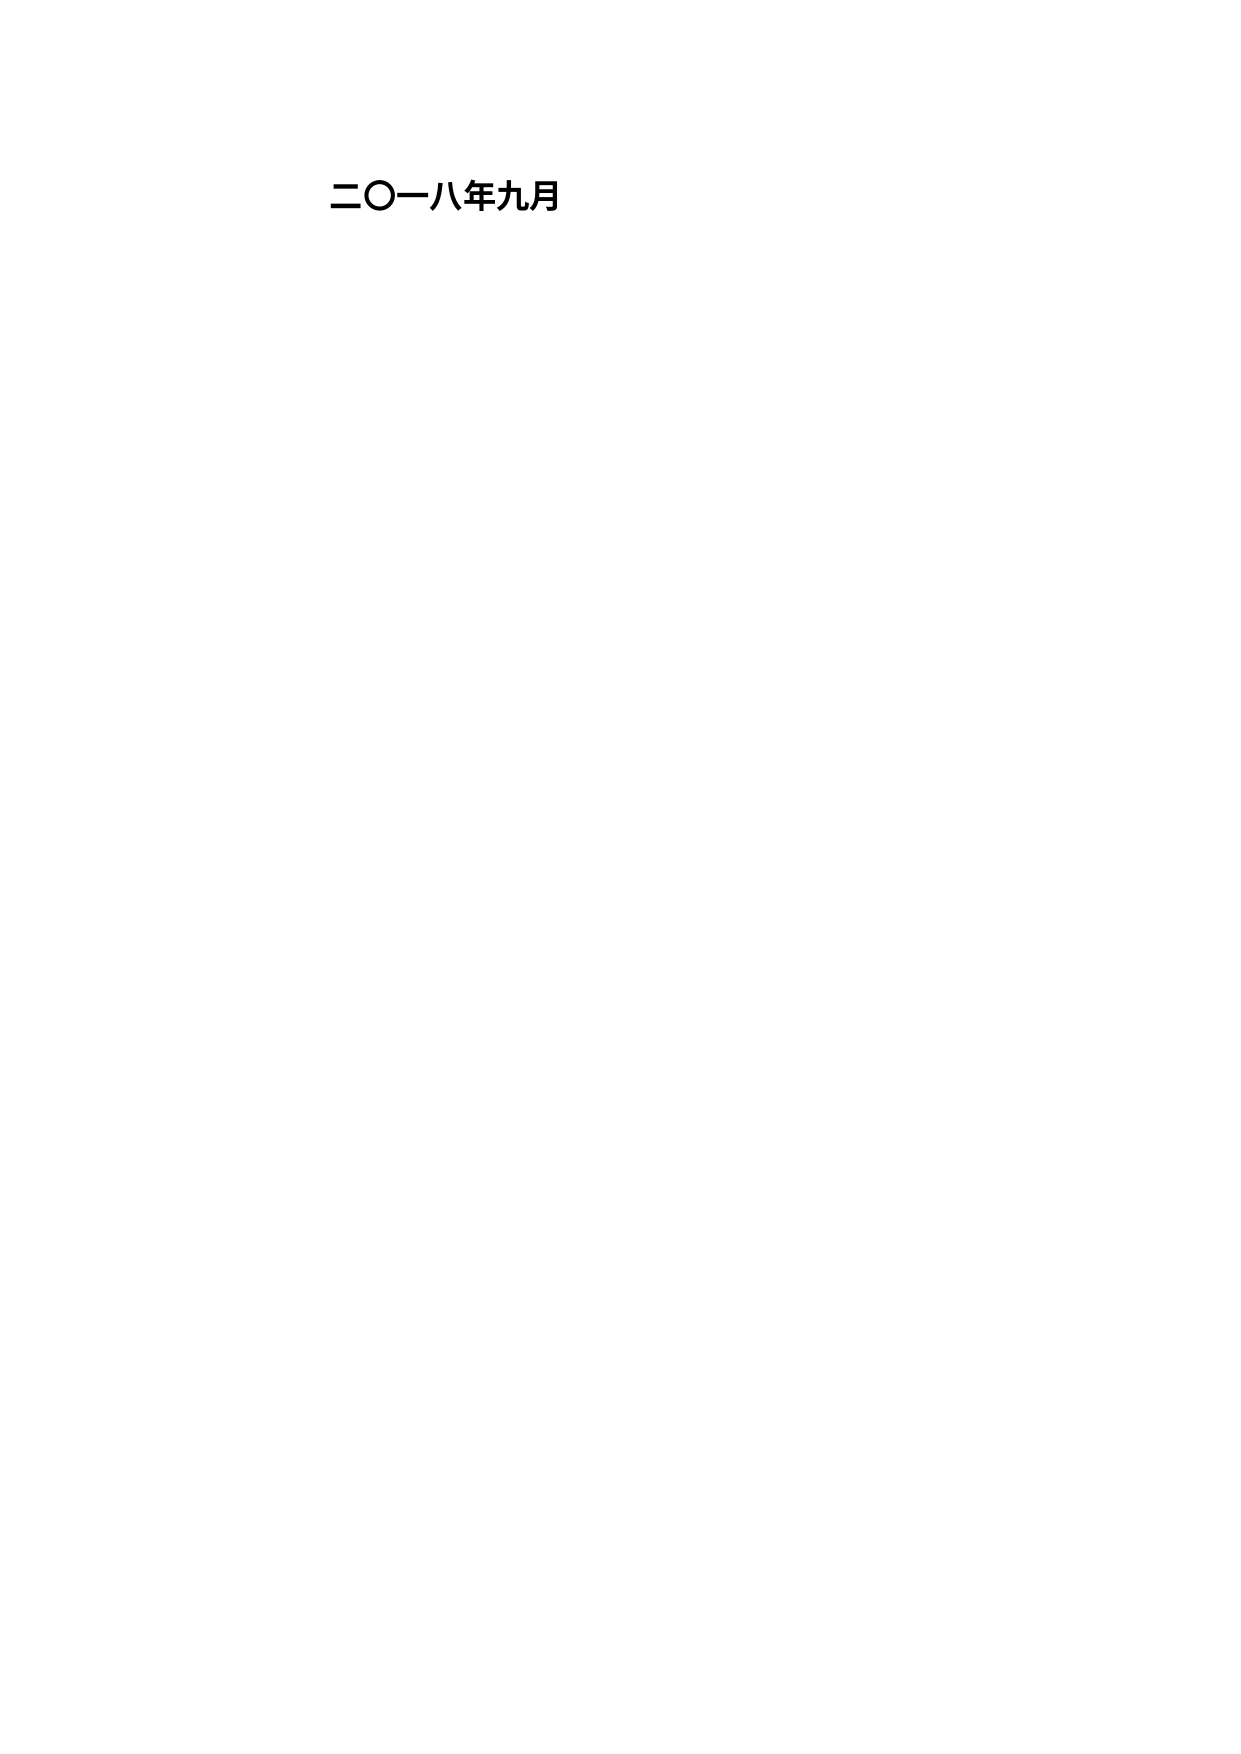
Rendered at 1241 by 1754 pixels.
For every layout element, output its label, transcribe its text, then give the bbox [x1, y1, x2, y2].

text 二〇一八年九月 [148, 162, 1093, 227]
